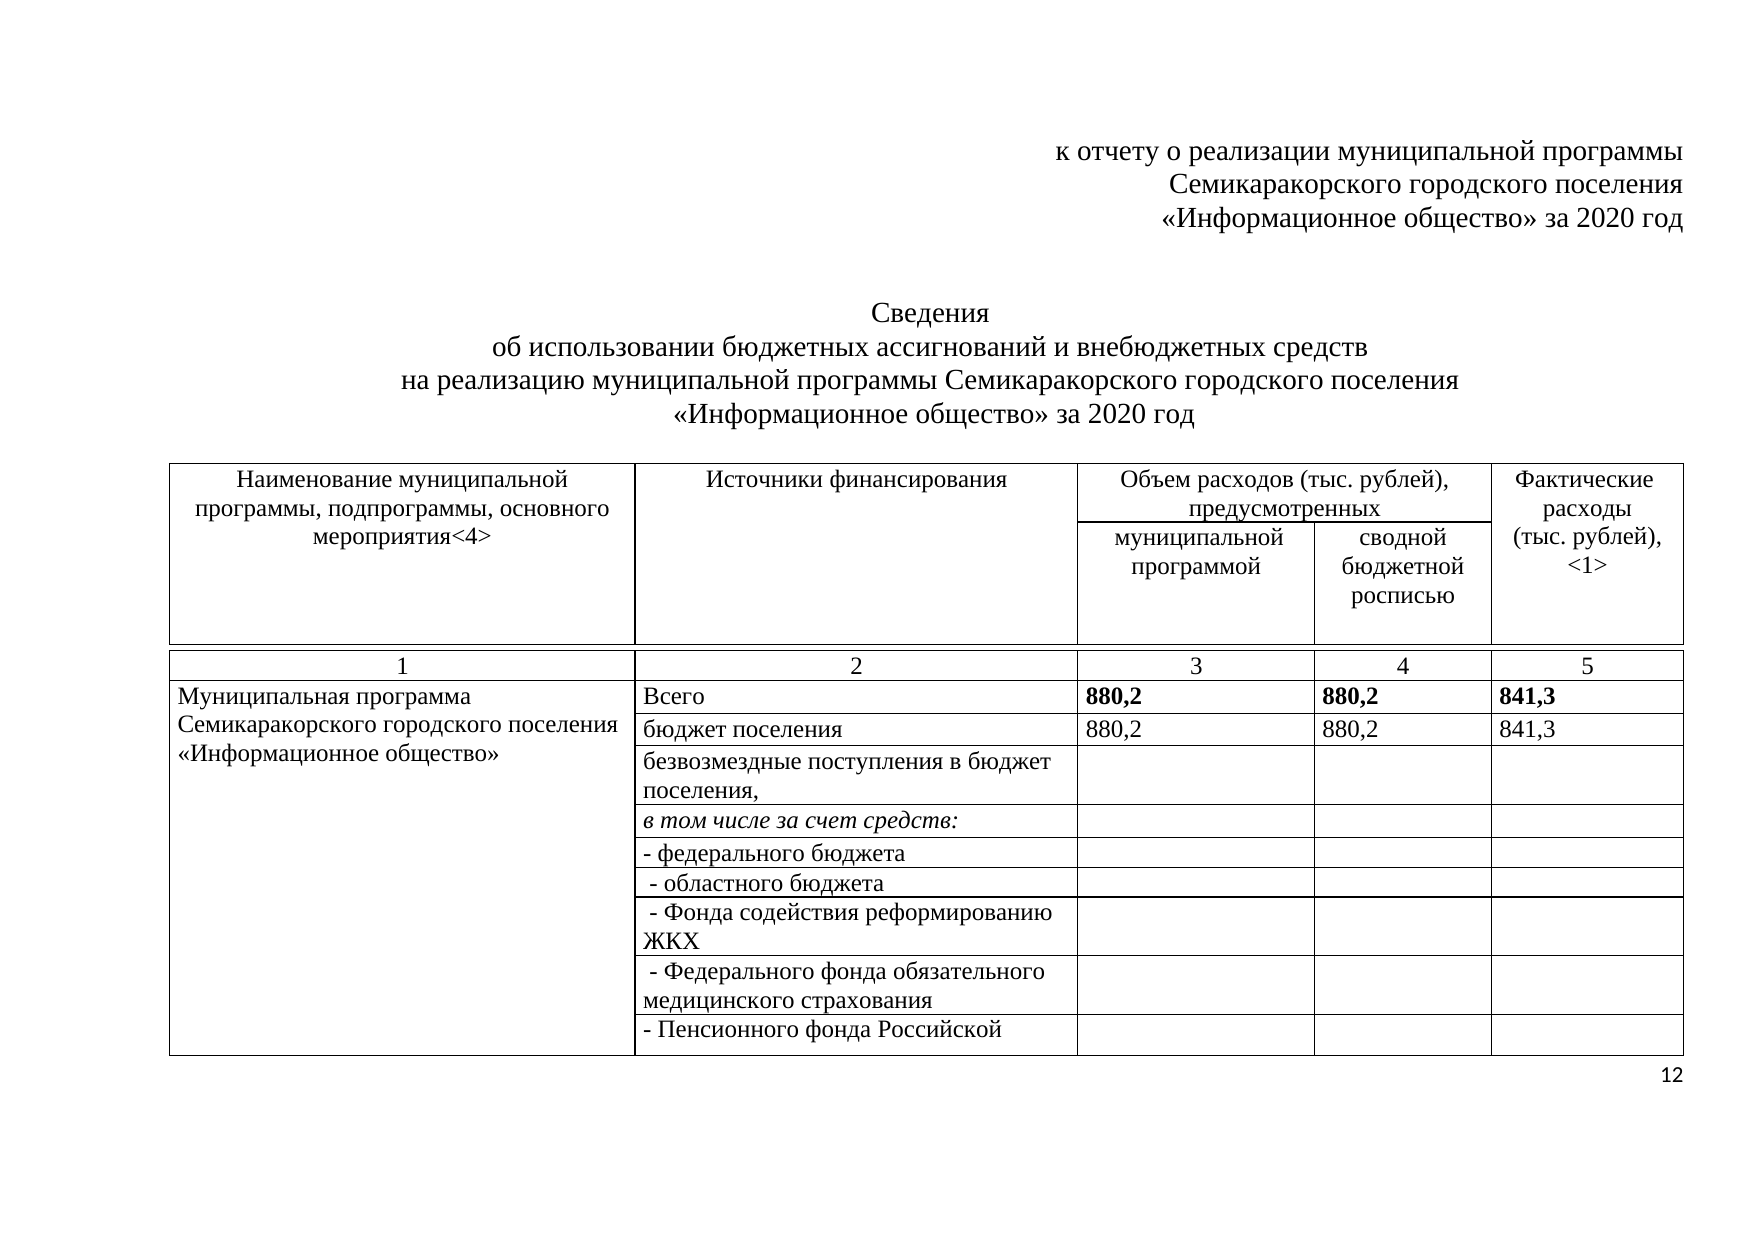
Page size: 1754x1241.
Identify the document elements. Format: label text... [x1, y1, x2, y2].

table_cell [1078, 746, 1314, 804]
table_header 4 [1315, 651, 1491, 680]
title «Информационное общество» за 2020 год [177, 200, 1683, 233]
table_header 2 [636, 651, 1077, 680]
table_header 3 [1078, 651, 1314, 680]
table_cell [1492, 956, 1683, 1013]
table_header Фактические расходы (тыс. рублей), <1> [1492, 464, 1683, 644]
table_cell [1078, 956, 1314, 1013]
table_cell [1492, 838, 1683, 867]
table_cell [1315, 868, 1491, 896]
table_header 5 [1492, 651, 1683, 680]
table_cell [1492, 868, 1683, 896]
table_cell безвозмездные поступления в бюджет поселения, [636, 746, 1077, 804]
table_cell 880,2 [1078, 714, 1314, 745]
table_cell бюджет поселения [636, 714, 1077, 745]
table_cell 880,2 [1315, 681, 1491, 713]
table_header Источники финансирования [636, 464, 1077, 644]
table_cell 841,3 [1492, 681, 1683, 713]
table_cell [636, 1015, 1077, 1055]
table_cell [1492, 746, 1683, 804]
text Сведения [177, 295, 1683, 329]
table_header 1 [170, 651, 634, 680]
table_cell Всего [636, 681, 1077, 713]
table_cell [1315, 746, 1491, 804]
table_cell [1315, 1015, 1491, 1055]
table_cell [1315, 956, 1491, 1013]
title Семикаракорского городского поселения [177, 166, 1683, 200]
table_cell 880,2 [1078, 681, 1314, 713]
table_header Наименование муниципальной программы, подпрограммы, основного мероприятия<4> [170, 464, 634, 644]
table_cell сводной бюджетной росписью [1315, 523, 1491, 644]
table_cell в том числе за счет средств: [636, 805, 1077, 837]
table_cell [1078, 838, 1314, 867]
table_cell Муниципальная программа Семикаракорского городского поселения «Информационное общество» [170, 681, 634, 1055]
table_cell муниципальной программой [1078, 523, 1314, 644]
text на реализацию муниципальной программы Семикаракорского городского поселения [177, 362, 1683, 396]
table_cell [1492, 805, 1683, 837]
table_cell [1315, 838, 1491, 867]
table_cell [1315, 898, 1491, 955]
table_cell - Федерального фонда обязательного медицинского страхования [636, 956, 1077, 1013]
table_cell [1078, 1015, 1314, 1055]
table_cell - областного бюджета [636, 868, 1077, 896]
table_cell [1078, 805, 1314, 837]
table_cell 880,2 [1315, 714, 1491, 745]
table_header Объем расходов (тыс. рублей), предусмотренных [1078, 464, 1491, 521]
table_cell [1492, 898, 1683, 955]
title «Информационное общество» за 2020 год [177, 396, 1683, 429]
text об использовании бюджетных ассигнований и внебюджетных средств [177, 329, 1683, 362]
table_cell [1078, 898, 1314, 955]
table_cell [1492, 1015, 1683, 1055]
table_cell [1315, 805, 1491, 837]
table_cell - Фонда содействия реформированию ЖКХ [636, 898, 1077, 955]
title к отчету о реализации муниципальной программы [177, 133, 1683, 166]
table_cell 841,3 [1492, 714, 1683, 745]
table_cell - федерального бюджета [636, 838, 1077, 867]
table_cell [1078, 868, 1314, 896]
